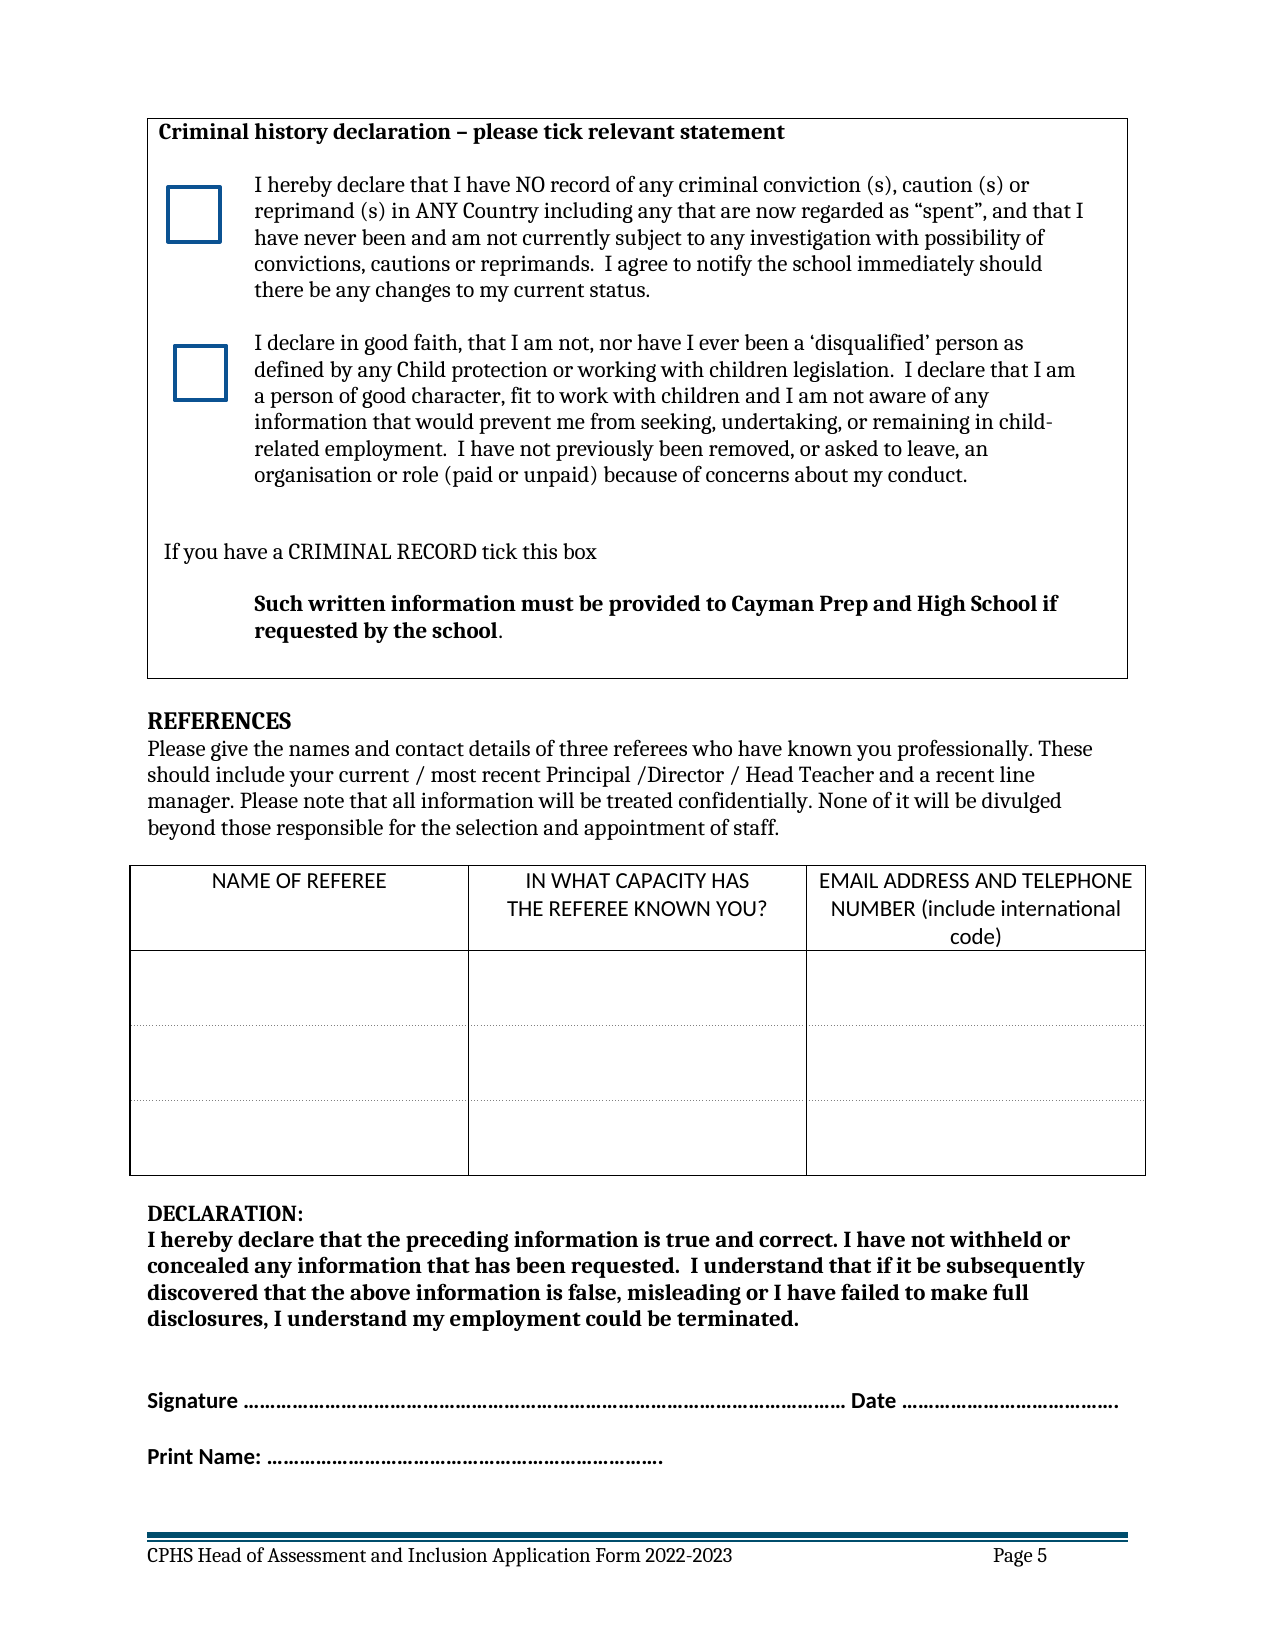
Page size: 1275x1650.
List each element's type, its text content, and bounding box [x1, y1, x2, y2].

table_cell [807, 951, 1145, 1025]
text I hereby declare that the preceding information is true and correct. I have not withheld or concealed any information that has been requested. I understand that if it be subsequently discovered that the above information is false, misleading or I have failed to make full disclosures, I understand my employment could be terminated. [147, 1227, 1128, 1332]
text DECLARATION: [147, 1200, 1128, 1227]
table_cell [131, 1025, 468, 1100]
text Print Name: ………………………………………………………………. [147, 1442, 1128, 1471]
table_header NAME OF REFEREE [131, 866, 468, 950]
text Please give the names and contact details of three referees who have known you professionally. These should include your current / most recent Principal /Director / Head Teacher and a recent line manager. Please note that all information will be treated confidentially. None of it will be divulged beyond those responsible for the selection and appointment of staff. [147, 736, 1128, 841]
table_cell [807, 1100, 1145, 1175]
table_cell [131, 1100, 468, 1175]
table_cell [469, 1025, 806, 1100]
text Signature ………………………………………………………………………………………………… Date …………………………………. [147, 1386, 1128, 1414]
table_cell Criminal history declaration – please tick relevant statement I hereby declare that I have NO record of any criminal conviction (s), caution (s) or reprimand (s) in ANY Country including any that are now regarded as “spent”, and that I have never been and am not currently subject to any investigation with possibility of convictions, cautions or reprimands. I agree to notify the school immediately should there be any changes to my current status. I declare in good faith, that I am not, nor have I ever been a ‘disqualified’ person as defined by any Child protection or working with children legislation. I declare that I am a person of good character, fit to work with children and I am not aware of any information that would prevent me from seeking, undertaking, or remaining in child- related employment. I have not previously been removed, or asked to leave, an organisation or role (paid or unpaid) because of concerns about my conduct. If you have a CRIMINAL RECORD tick this box Such written information must be provided to Cayman Prep and High School if requested by the school. [148, 119, 1127, 678]
table_cell [807, 1025, 1145, 1100]
table_header IN WHAT CAPACITY HAS THE REFEREE KNOWN YOU? [469, 866, 806, 950]
table_cell [469, 1100, 806, 1175]
table_cell [469, 951, 806, 1025]
text REFERENCES [147, 707, 1128, 736]
table_header EMAIL ADDRESS AND TELEPHONE NUMBER (include international code) [807, 866, 1145, 950]
table_cell [131, 951, 468, 1025]
